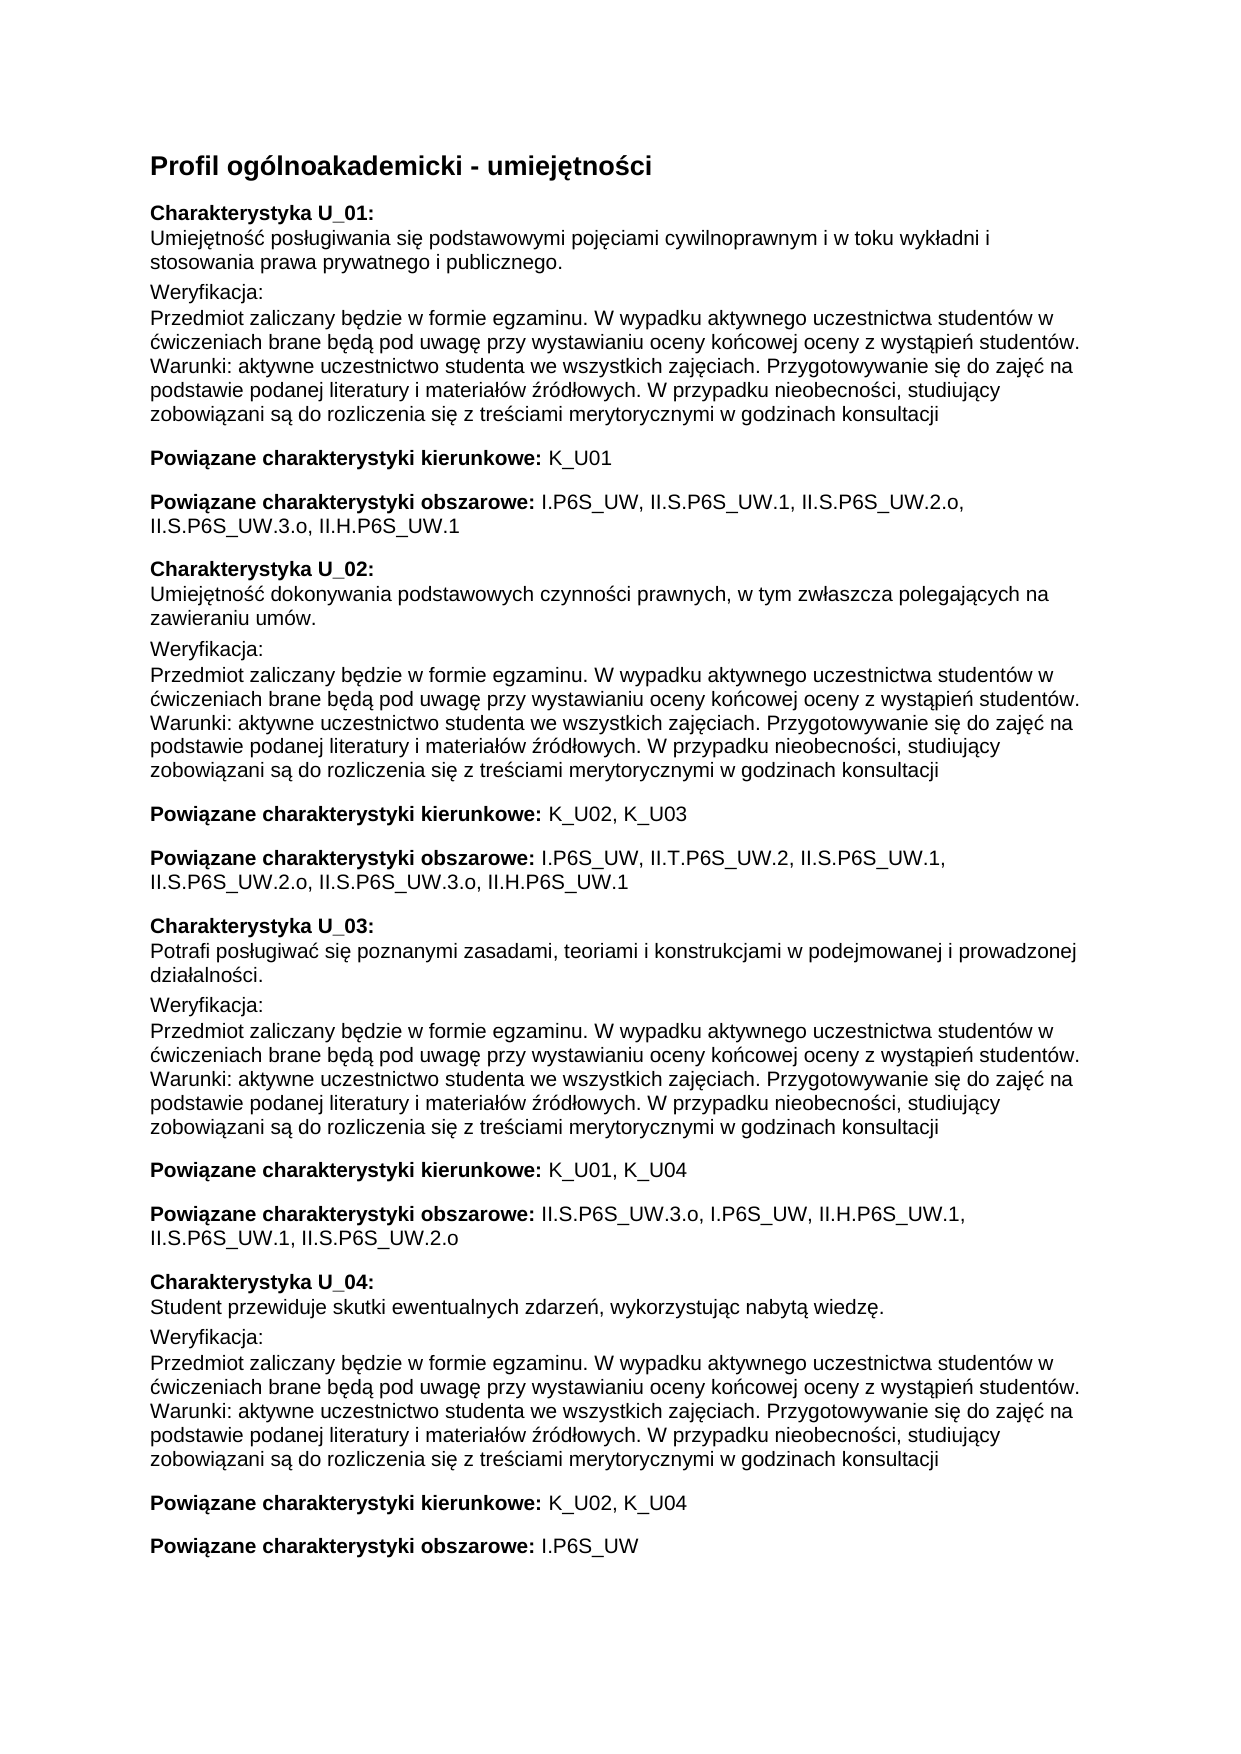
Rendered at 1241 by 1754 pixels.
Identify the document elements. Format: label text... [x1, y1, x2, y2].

text Powiązane charakterystyki kierunkowe: K_U01 [150, 446, 1090, 470]
text Powiązane charakterystyki kierunkowe: K_U02, K_U04 [150, 1491, 1090, 1514]
text Umiejętność posługiwania się podstawowymi pojęciami cywilnoprawnym i w toku wykładni i stosowania prawa prywatnego i publicznego. [150, 226, 1090, 274]
text Powiązane charakterystyki obszarowe: I.P6S_UW [150, 1534, 1090, 1558]
text Powiązane charakterystyki obszarowe: I.P6S_UW, II.S.P6S_UW.1, II.S.P6S_UW.2.o, II.S.P6S_UW.3.o, II.H.P6S_UW.1 [150, 489, 1090, 537]
text Charakterystyka U_04: [150, 1270, 1090, 1294]
text Weryfikacja: [150, 1325, 1090, 1349]
text Weryfikacja: [150, 636, 1090, 660]
text Potrafi posługiwać się poznanymi zasadami, teoriami i konstrukcjami w podejmowanej i prowadzonej działalności. [150, 938, 1090, 986]
text Powiązane charakterystyki obszarowe: I.P6S_UW, II.T.P6S_UW.2, II.S.P6S_UW.1, II.S.P6S_UW.2.o, II.S.P6S_UW.3.o, II.H.P6S_UW.1 [150, 846, 1090, 894]
text Weryfikacja: [150, 280, 1090, 304]
text Charakterystyka U_02: [150, 557, 1090, 581]
text Powiązane charakterystyki obszarowe: II.S.P6S_UW.3.o, I.P6S_UW, II.H.P6S_UW.1, II.S.P6S_UW.1, II.S.P6S_UW.2.o [150, 1202, 1090, 1250]
text Powiązane charakterystyki kierunkowe: K_U01, K_U04 [150, 1158, 1090, 1182]
text Weryfikacja: [150, 993, 1090, 1017]
text Student przewiduje skutki ewentualnych zdarzeń, wykorzystując nabytą wiedzę. [150, 1295, 1090, 1319]
subtitle Profil ogólnoakademicki - umiejętności [150, 150, 1090, 181]
text Charakterystyka U_03: [150, 913, 1090, 937]
text Powiązane charakterystyki kierunkowe: K_U02, K_U03 [150, 802, 1090, 826]
text Umiejętność dokonywania podstawowych czynności prawnych, w tym zwłaszcza polegających na zawieraniu umów. [150, 582, 1090, 630]
text Charakterystyka U_01: [150, 201, 1090, 225]
